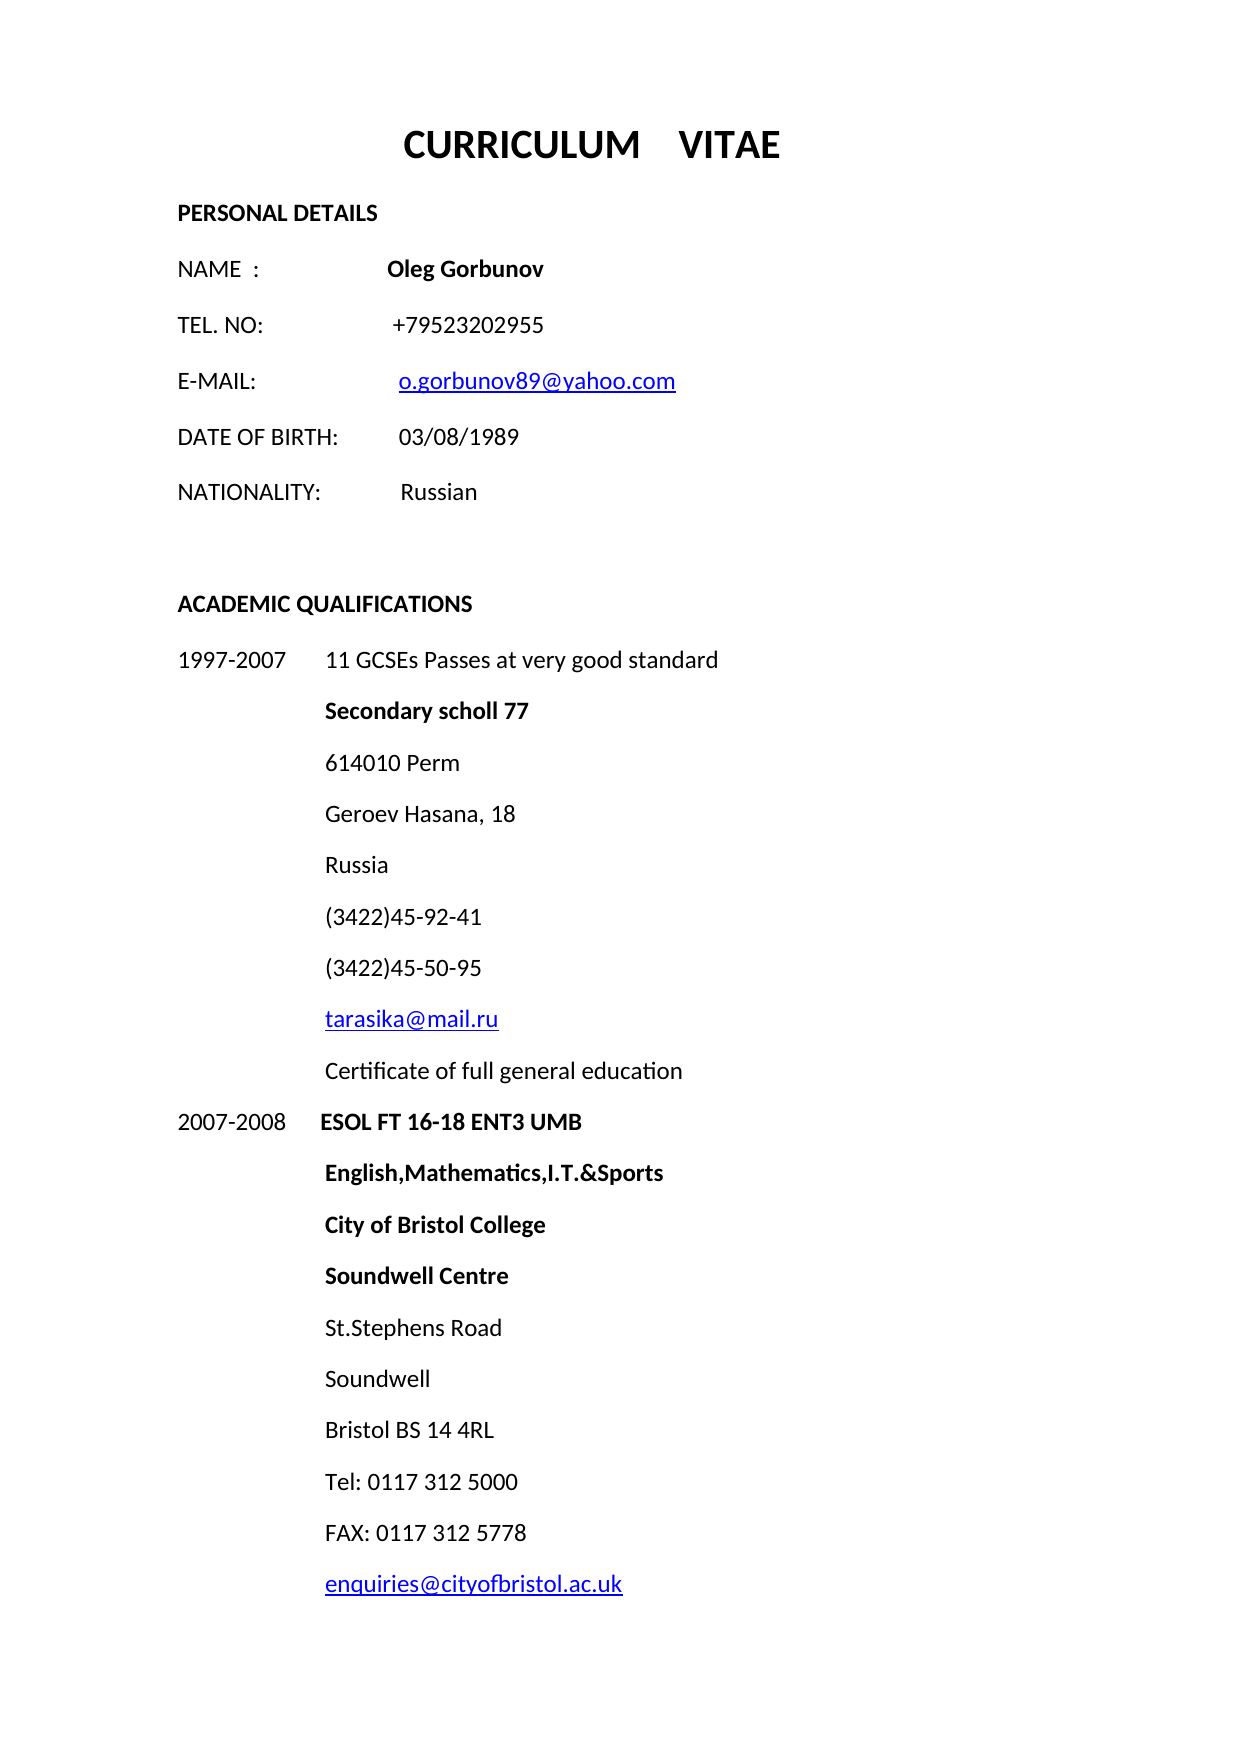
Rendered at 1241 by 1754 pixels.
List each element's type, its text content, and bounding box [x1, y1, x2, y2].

text Bristol BS 14 4RL [177, 1414, 1152, 1445]
text PERSONAL DETAILS [177, 197, 1152, 228]
text Tel: 0117 312 5000 [177, 1466, 1152, 1496]
text TEL. NO: +79523202955 [177, 309, 1152, 339]
text Geroev Hasana, 18 [177, 798, 1152, 829]
text Soundwell [177, 1363, 1152, 1393]
text 614010 Perm [177, 747, 1152, 777]
text NATIONALITY: Russian [177, 477, 1152, 507]
text FAX: 0117 312 5778 [177, 1517, 1152, 1548]
text Secondary scholl 77 [177, 695, 1152, 726]
text (3422)45-92-41 [177, 901, 1152, 931]
text NAME : Oleg Gorbunov [177, 253, 1152, 284]
text Certificate of full general education [177, 1055, 1152, 1085]
text St.Stephens Road [177, 1312, 1152, 1342]
text enquiries@cityofbristol.ac.uk [177, 1568, 1152, 1599]
text tarasika@mail.ru [177, 1003, 1152, 1034]
text CURRICULUM VITAE [177, 118, 1152, 169]
text 2007-2008 ESOL FT 16-18 ENT3 UMB [177, 1106, 1152, 1137]
text 1997-2007 11 GCSEs Passes at very good standard [177, 644, 1152, 674]
text ACADEMIC QUALIFICATIONS [177, 588, 1152, 619]
text English,Mathematics,I.T.&Sports [177, 1158, 1152, 1188]
text City of Bristol College [177, 1209, 1152, 1239]
text Russia [177, 849, 1152, 880]
text Soundwell Centre [177, 1260, 1152, 1291]
text E-MAIL: o.gorbunov89@yahoo.com [177, 365, 1152, 395]
text DATE OF BIRTH: 03/08/1989 [177, 421, 1152, 451]
text (3422)45-50-95 [177, 952, 1152, 983]
